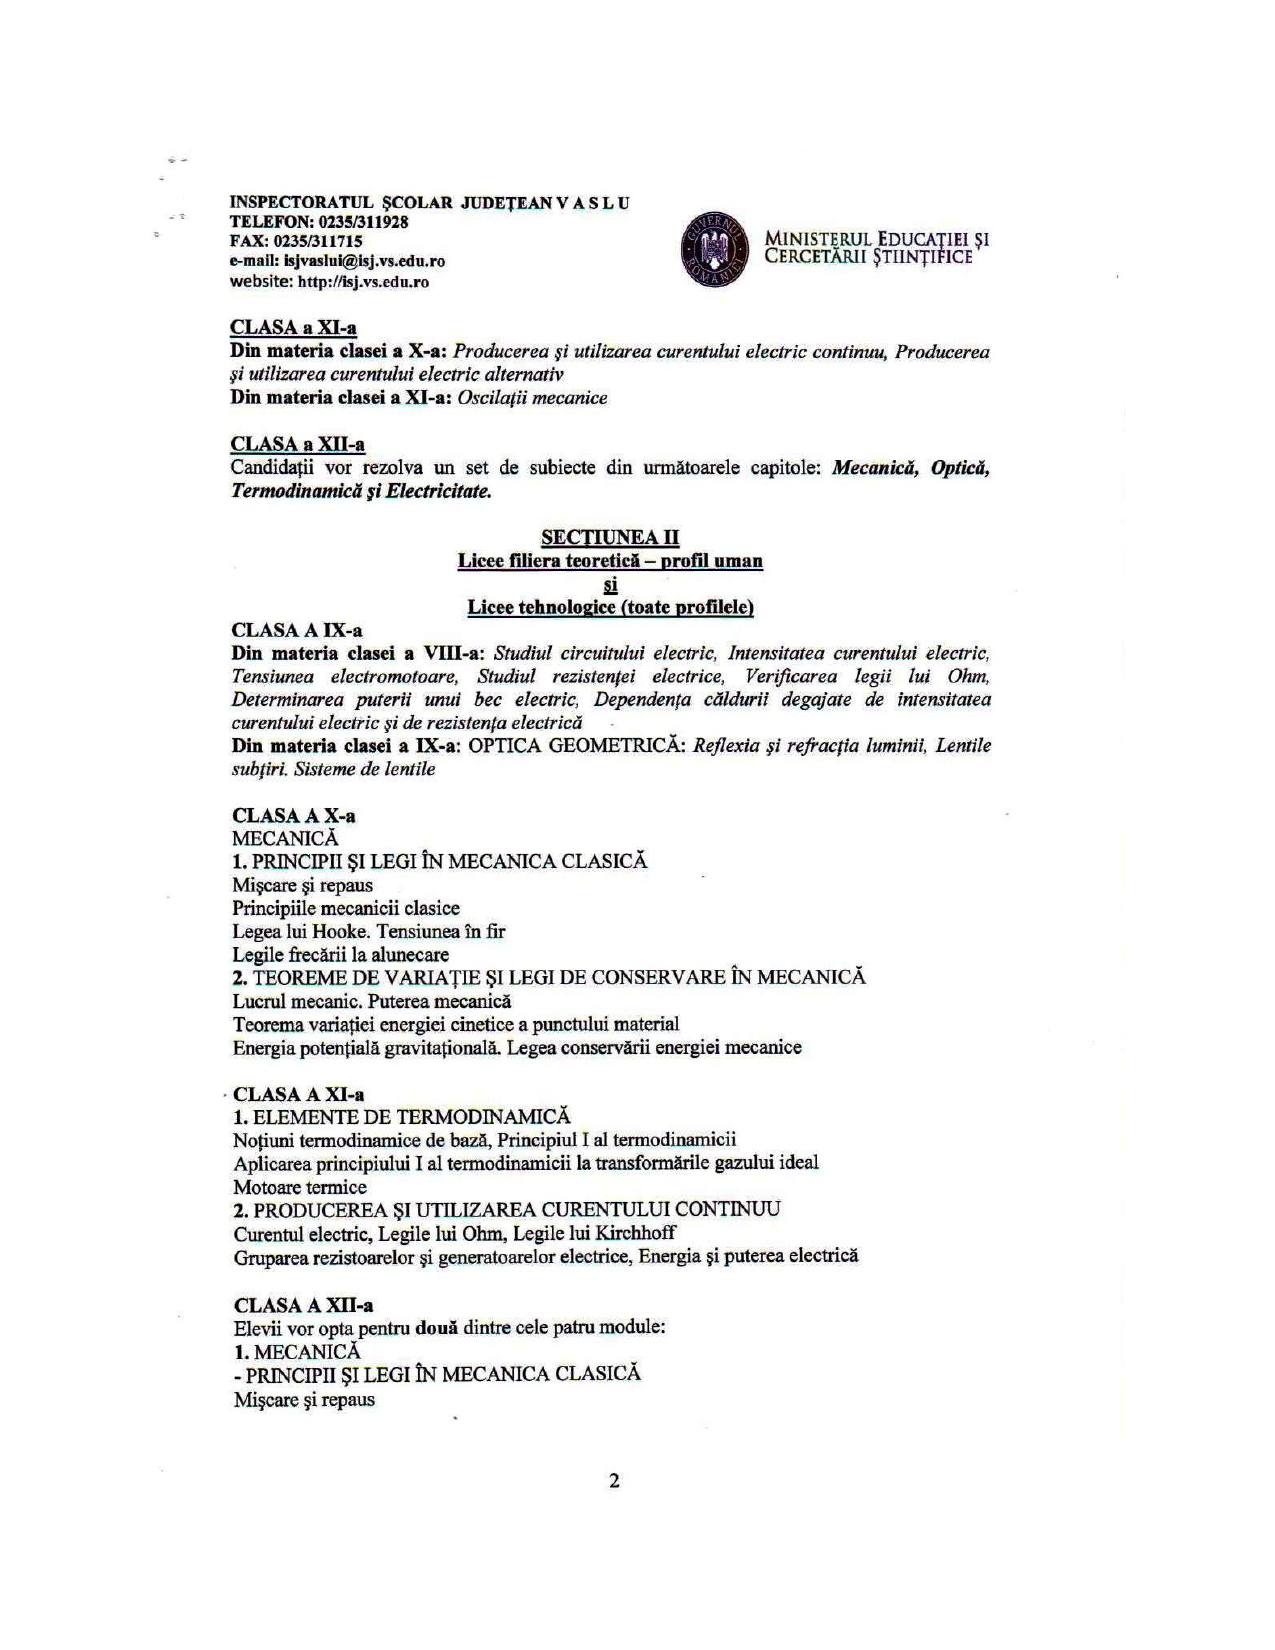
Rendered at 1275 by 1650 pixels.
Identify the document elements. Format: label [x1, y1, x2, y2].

picture [150, 150, 1125, 1501]
